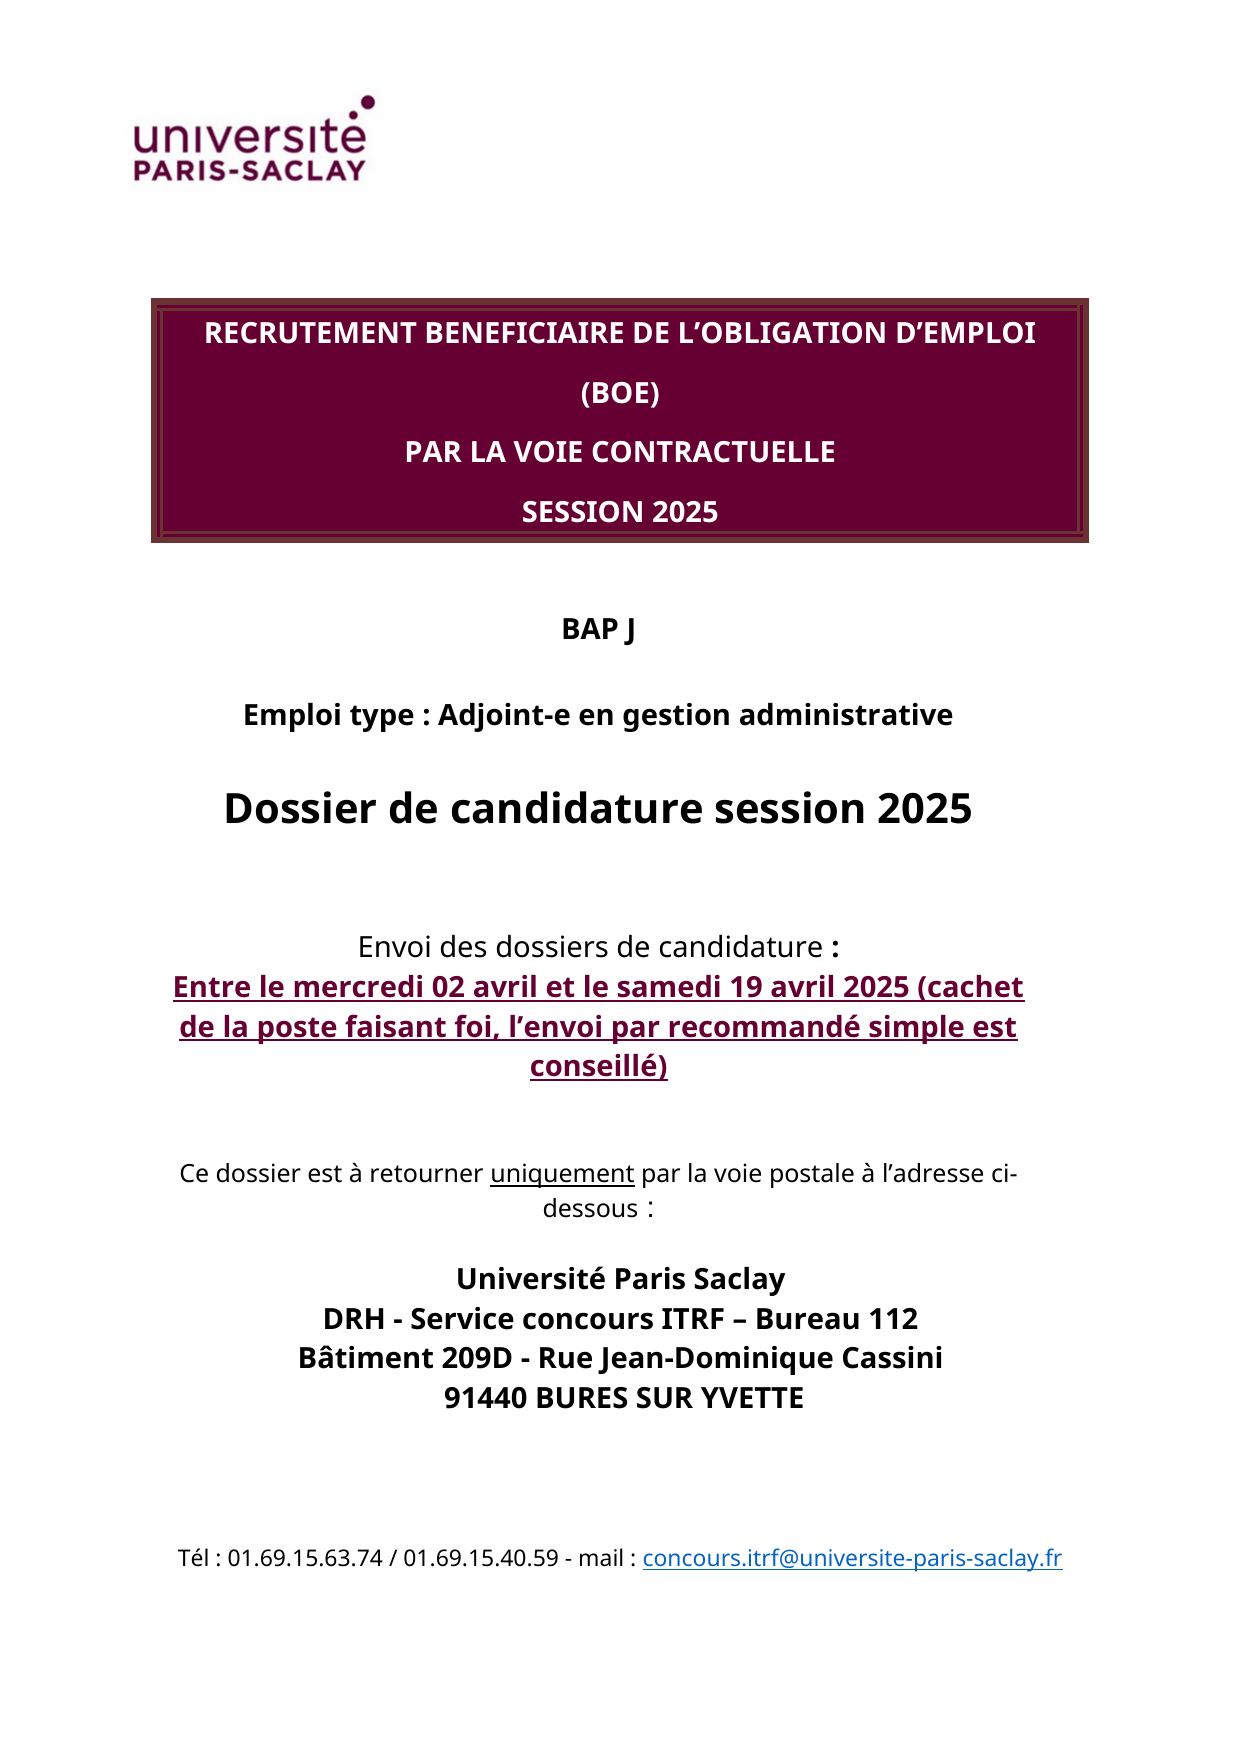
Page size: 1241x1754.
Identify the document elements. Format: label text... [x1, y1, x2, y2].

text DRH - Service concours ITRF – Bureau 112 [186, 1298, 1055, 1338]
text Envoi des dossiers de candidature : [172, 926, 1025, 966]
text Université Paris Saclay [186, 1258, 1055, 1298]
text Tél : 01.69.15.63.74 / 01.69.15.40.59 - mail : concours.itrf@universite-paris-saclay.fr [112, 1542, 1128, 1573]
text SESSION 2025 [163, 477, 1077, 531]
text PAR LA VOIE CONTRACTUELLE [163, 417, 1077, 471]
text Ce dossier est à retourner uniquement par la voie postale à l’adresse ci-dessous : [172, 1156, 1025, 1225]
text RECRUTEMENT BENEFICIAIRE DE L’OBLIGATION D’EMPLOI (BOE) [163, 311, 1077, 412]
picture [112, 73, 397, 203]
text 91440 BURES SUR YVETTE [186, 1377, 1055, 1417]
text Dossier de candidature session 2025 [172, 779, 1025, 836]
text Emploi type : Adjoint-e en gestion administrative [172, 694, 1025, 733]
text Bâtiment 209D - Rue Jean-Dominique Cassini [186, 1338, 1055, 1377]
text BAP J [172, 609, 1025, 648]
text Entre le mercredi 02 avril et le samedi 19 avril 2025 (cachet de la poste faisant foi, l’envoi par recommandé simple est conseillé) [172, 1001, 1025, 1085]
text Entre le mercredi 02 avril et le samedi 19 avril 2025 (cachet de la poste faisant foi, l’envoi par recommandé simple est conseillé) [172, 966, 1025, 1000]
